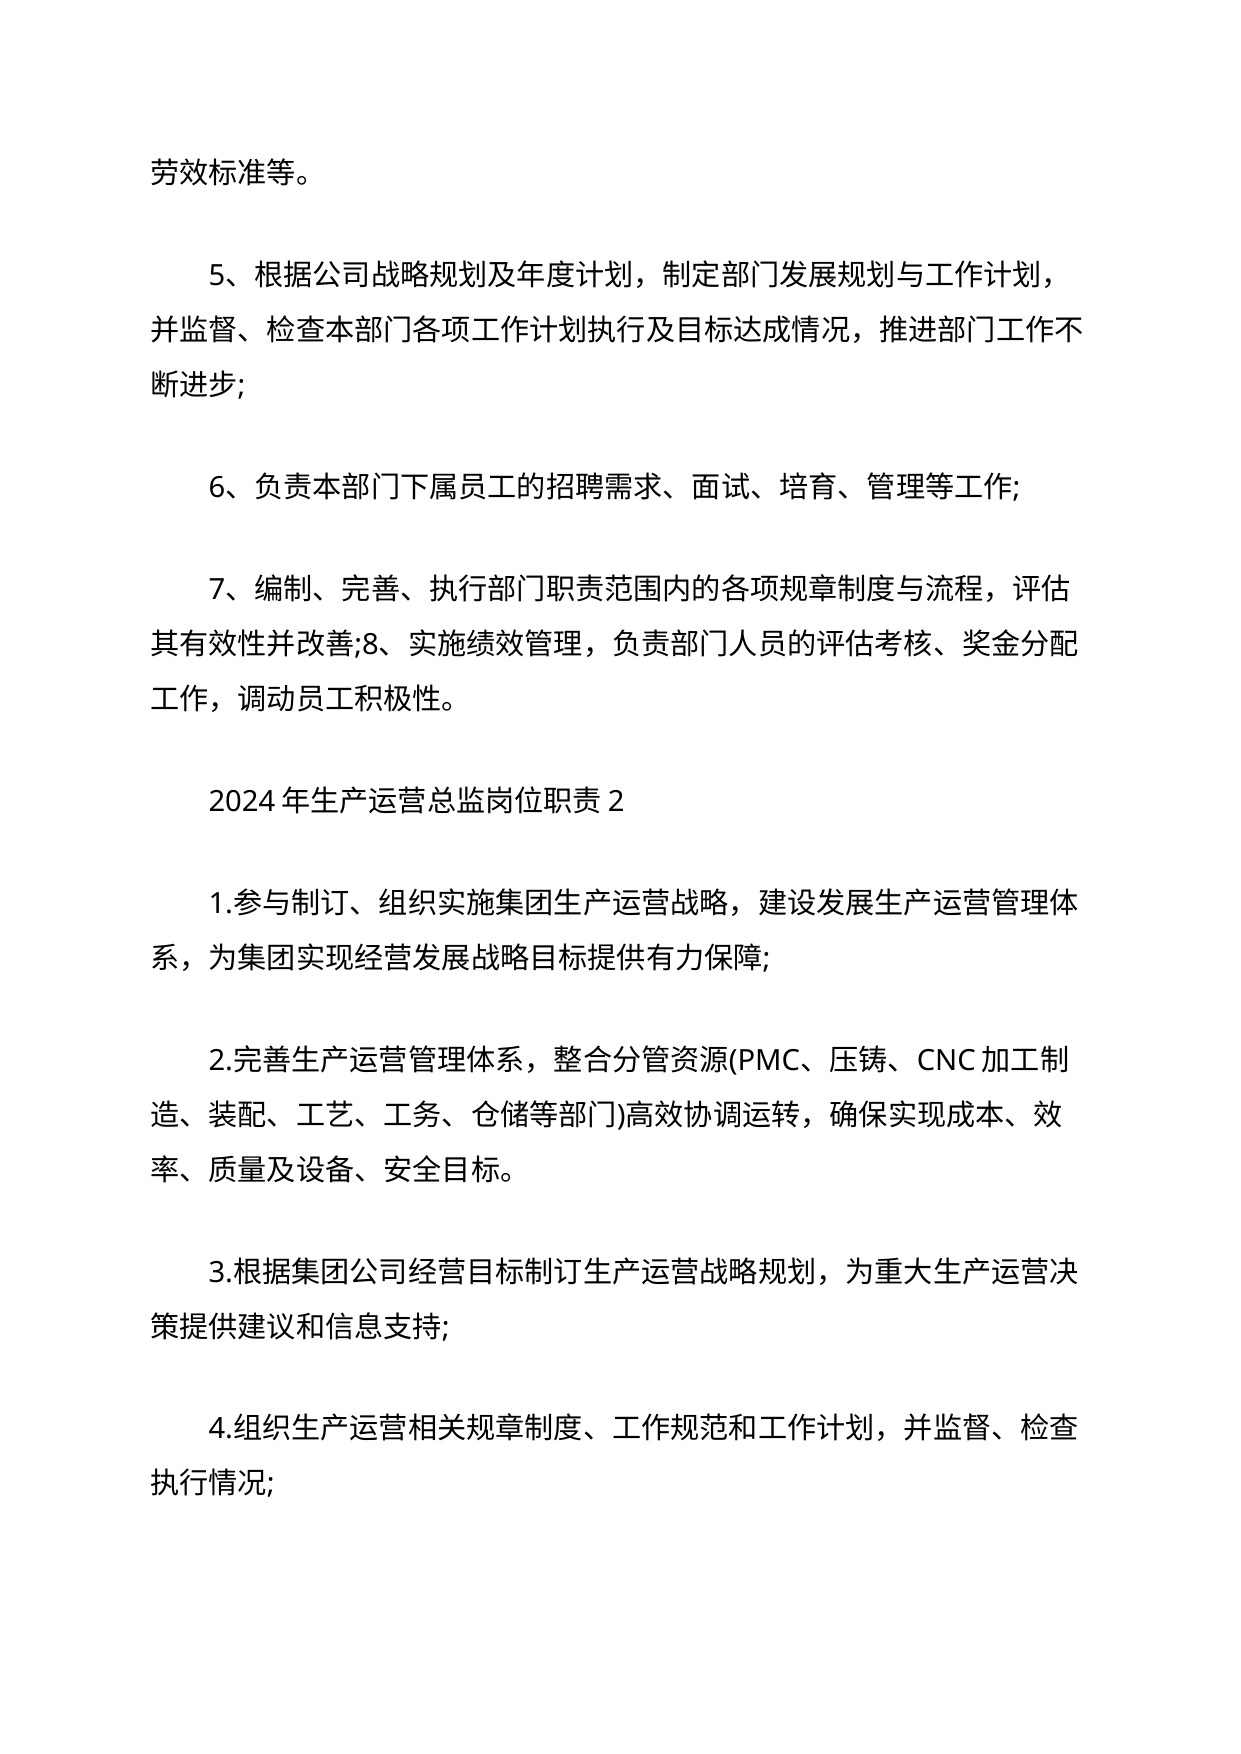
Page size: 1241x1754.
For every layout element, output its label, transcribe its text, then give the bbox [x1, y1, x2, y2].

text 7、编制、完善、执行部门职责范围内的各项规章制度与流程，评估其有效性并改善;8、实施绩效管理，负责部门人员的评估考核、奖金分配工作，调动员工积极性。 [150, 566, 1090, 718]
text 1.参与制订、组织实施集团生产运营战略，建设发展生产运营管理体系，为集团实现经营发展战略目标提供有力保障; [150, 879, 1090, 977]
text 5、根据公司战略规划及年度计划，制定部门发展规划与工作计划，并监督、检查本部门各项工作计划执行及目标达成情况，推进部门工作不断进步; [150, 252, 1090, 404]
text 2024年生产运营总监岗位职责2 [150, 777, 1090, 820]
text 4.组织生产运营相关规章制度、工作规范和工作计划，并监督、检查执行情况; [150, 1405, 1090, 1502]
text 2.完善生产运营管理体系，整合分管资源(PMC、压铸、CNC加工制造、装配、工艺、工务、仓储等部门)高效协调运转，确保实现成本、效率、质量及设备、安全目标。 [150, 1036, 1090, 1189]
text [150, 150, 1090, 192]
text 3.根据集团公司经营目标制订生产运营战略规划，为重大生产运营决策提供建议和信息支持; [150, 1248, 1090, 1346]
text 6、负责本部门下属员工的招聘需求、面试、培育、管理等工作; [150, 464, 1090, 506]
